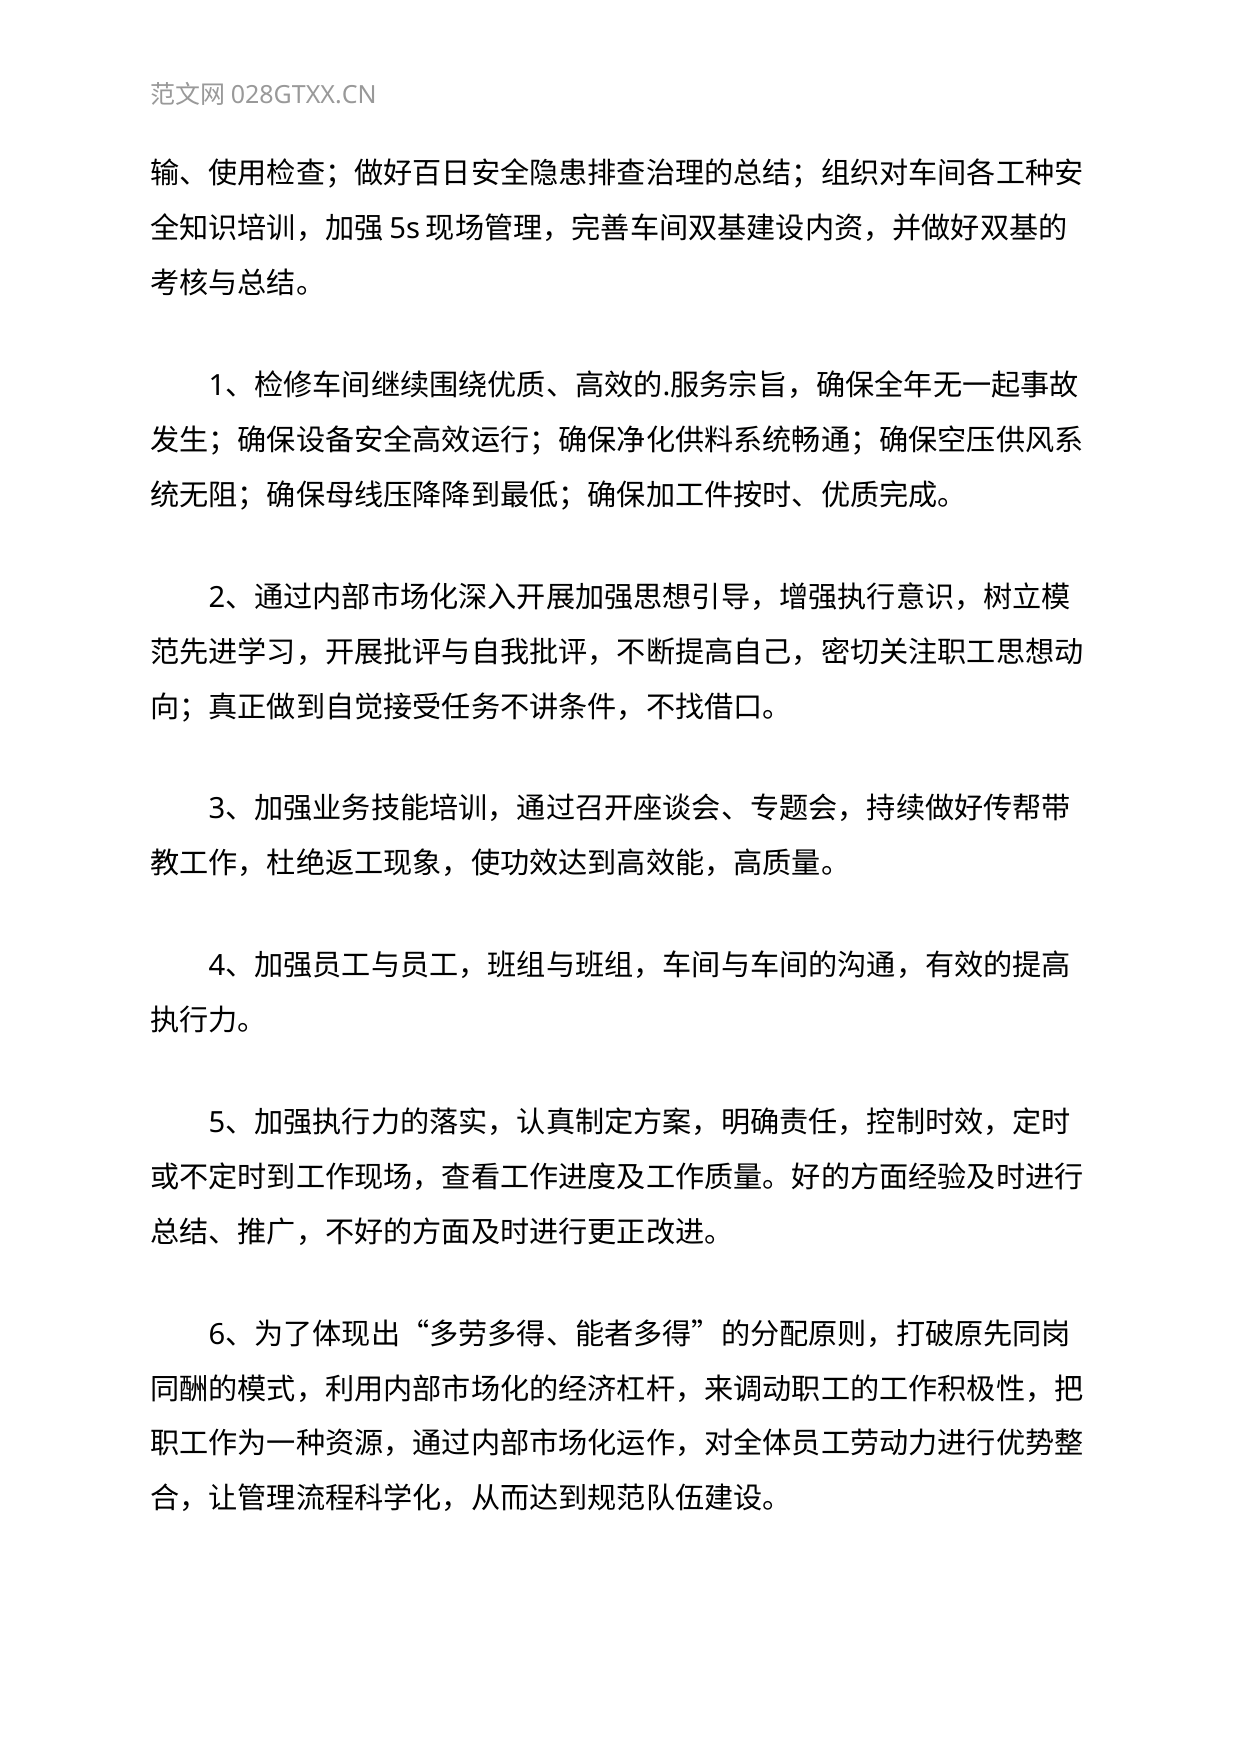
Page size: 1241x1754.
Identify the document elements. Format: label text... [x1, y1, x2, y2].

text 5、加强执行力的落实，认真制定方案，明确责任，控制时效，定时或不定时到工作现场，查看工作进度及工作质量。好的方面经验及时进行总结、推广，不好的方面及时进行更正改进。 [150, 1098, 1090, 1251]
text 4、加强员工与员工，班组与班组，车间与车间的沟通，有效的提高执行力。 [150, 942, 1090, 1039]
text 6、为了体现出“多劳多得、能者多得”的分配原则，打破原先同岗同酬的模式，利用内部市场化的经济杠杆，来调动职工的工作积极性，把职工作为一种资源，通过内部市场化运作，对全体员工劳动力进行优势整合，让管理流程科学化，从而达到规范队伍建设。 [150, 1310, 1090, 1517]
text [150, 150, 1090, 302]
text 2、通过内部市场化深入开展加强思想引导，增强执行意识，树立模范先进学习，开展批评与自我批评，不断提高自己，密切关注职工思想动向；真正做到自觉接受任务不讲条件，不找借口。 [150, 573, 1090, 726]
text 1、检修车间继续围绕优质、高效的.服务宗旨，确保全年无一起事故发生；确保设备安全高效运行；确保净化供料系统畅通；确保空压供风系统无阻；确保母线压降降到最低；确保加工件按时、优质完成。 [150, 362, 1090, 514]
text 3、加强业务技能培训，通过召开座谈会、专题会，持续做好传帮带教工作，杜绝返工现象，使功效达到高效能，高质量。 [150, 785, 1090, 882]
